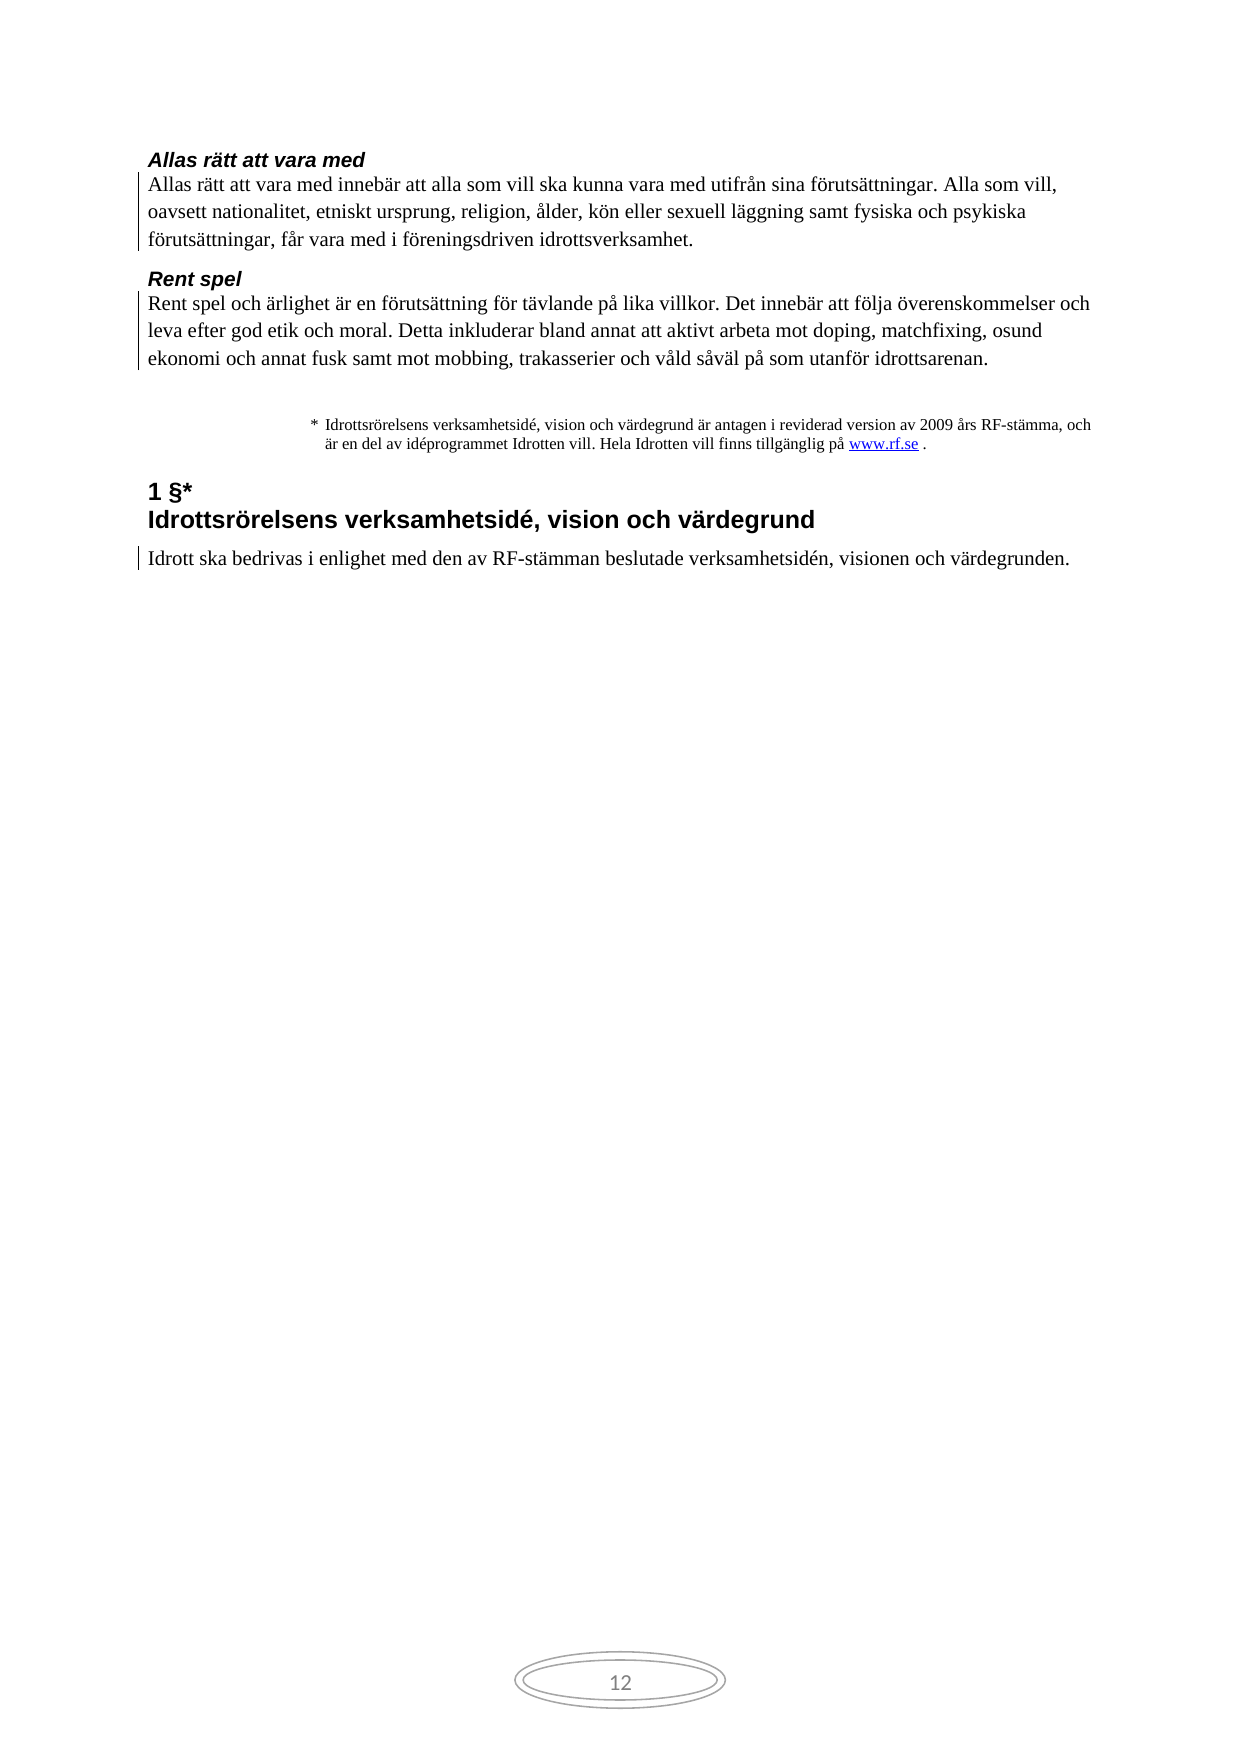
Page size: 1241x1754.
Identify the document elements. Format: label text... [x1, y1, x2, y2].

text * Idrottsrörelsens verksamhetsidé, vision och värdegrund är antagen i reviderad version av 2009 års RF-stämma, och är en del av idéprogrammet Idrotten vill. Hela Idrotten vill finns tillgänglig på www.rf.se . [310, 414, 1093, 453]
text Rent spel och ärlighet är en förutsättning för tävlande på lika villkor. Det innebär att följa överenskommelser och leva efter god etik och moral. Detta inkluderar bland annat att aktivt arbeta mot doping, matchfixing, osund ekonomi och annat fusk samt mot mobbing, trakasserier och våld såväl på som utanför idrottsarenan. [148, 291, 1093, 370]
text Idrott ska bedrivas i enlighet med den av RF-stämman beslutade verksamhetsidén, visionen och värdegrunden. [139, 546, 1093, 570]
text 1 §* Idrottsrörelsens verksamhetsidé, vision och värdegrund [148, 477, 1093, 534]
text Rent spel [148, 267, 1093, 291]
text Allas rätt att vara med innebär att alla som vill ska kunna vara med utifrån sina förutsättningar. Alla som vill, oavsett nationalitet, etniskt ursprung, religion, ålder, kön eller sexuell läggning samt fysiska och psykiska förutsättningar, får vara med i föreningsdriven idrottsverksamhet. [148, 172, 1093, 251]
text Allas rätt att vara med [148, 148, 1093, 172]
